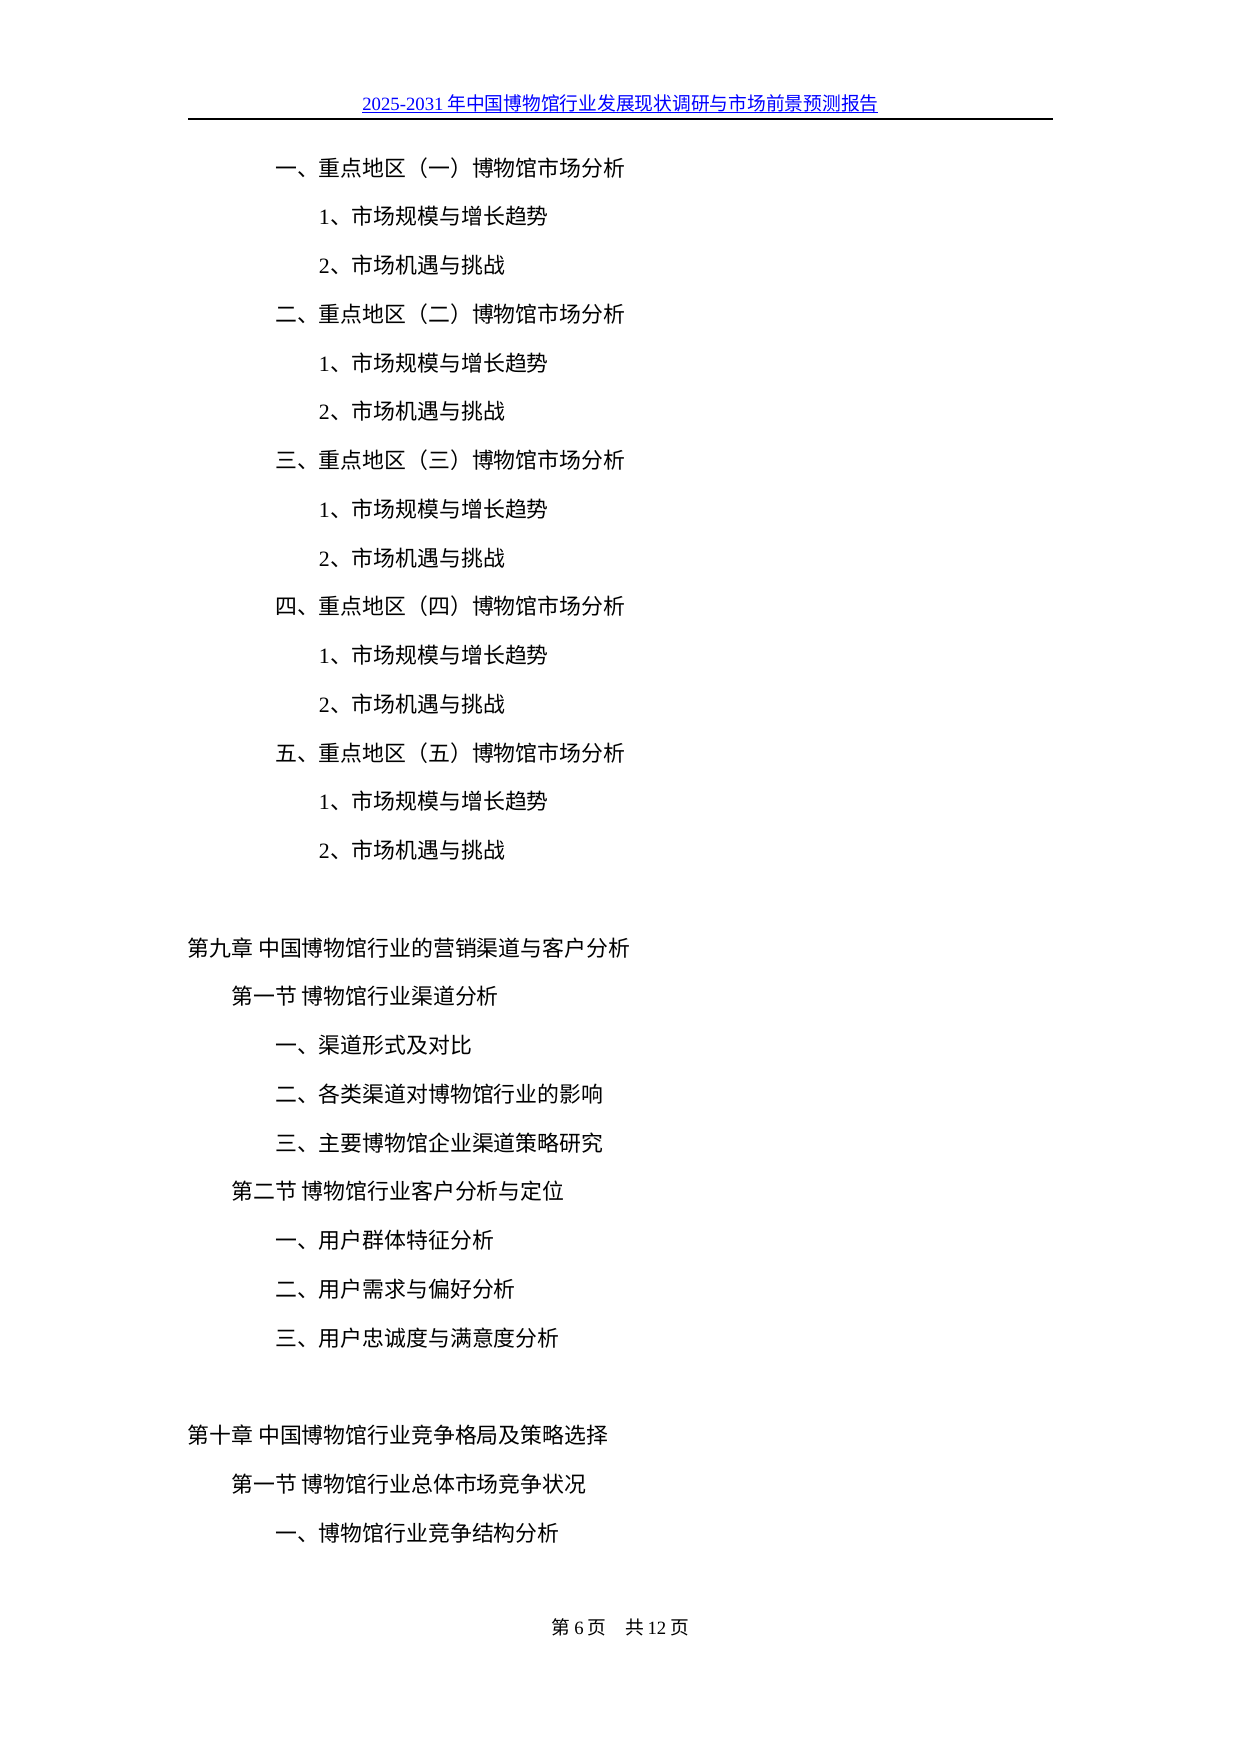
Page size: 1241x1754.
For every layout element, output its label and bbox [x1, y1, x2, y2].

text [187, 150, 1053, 1548]
